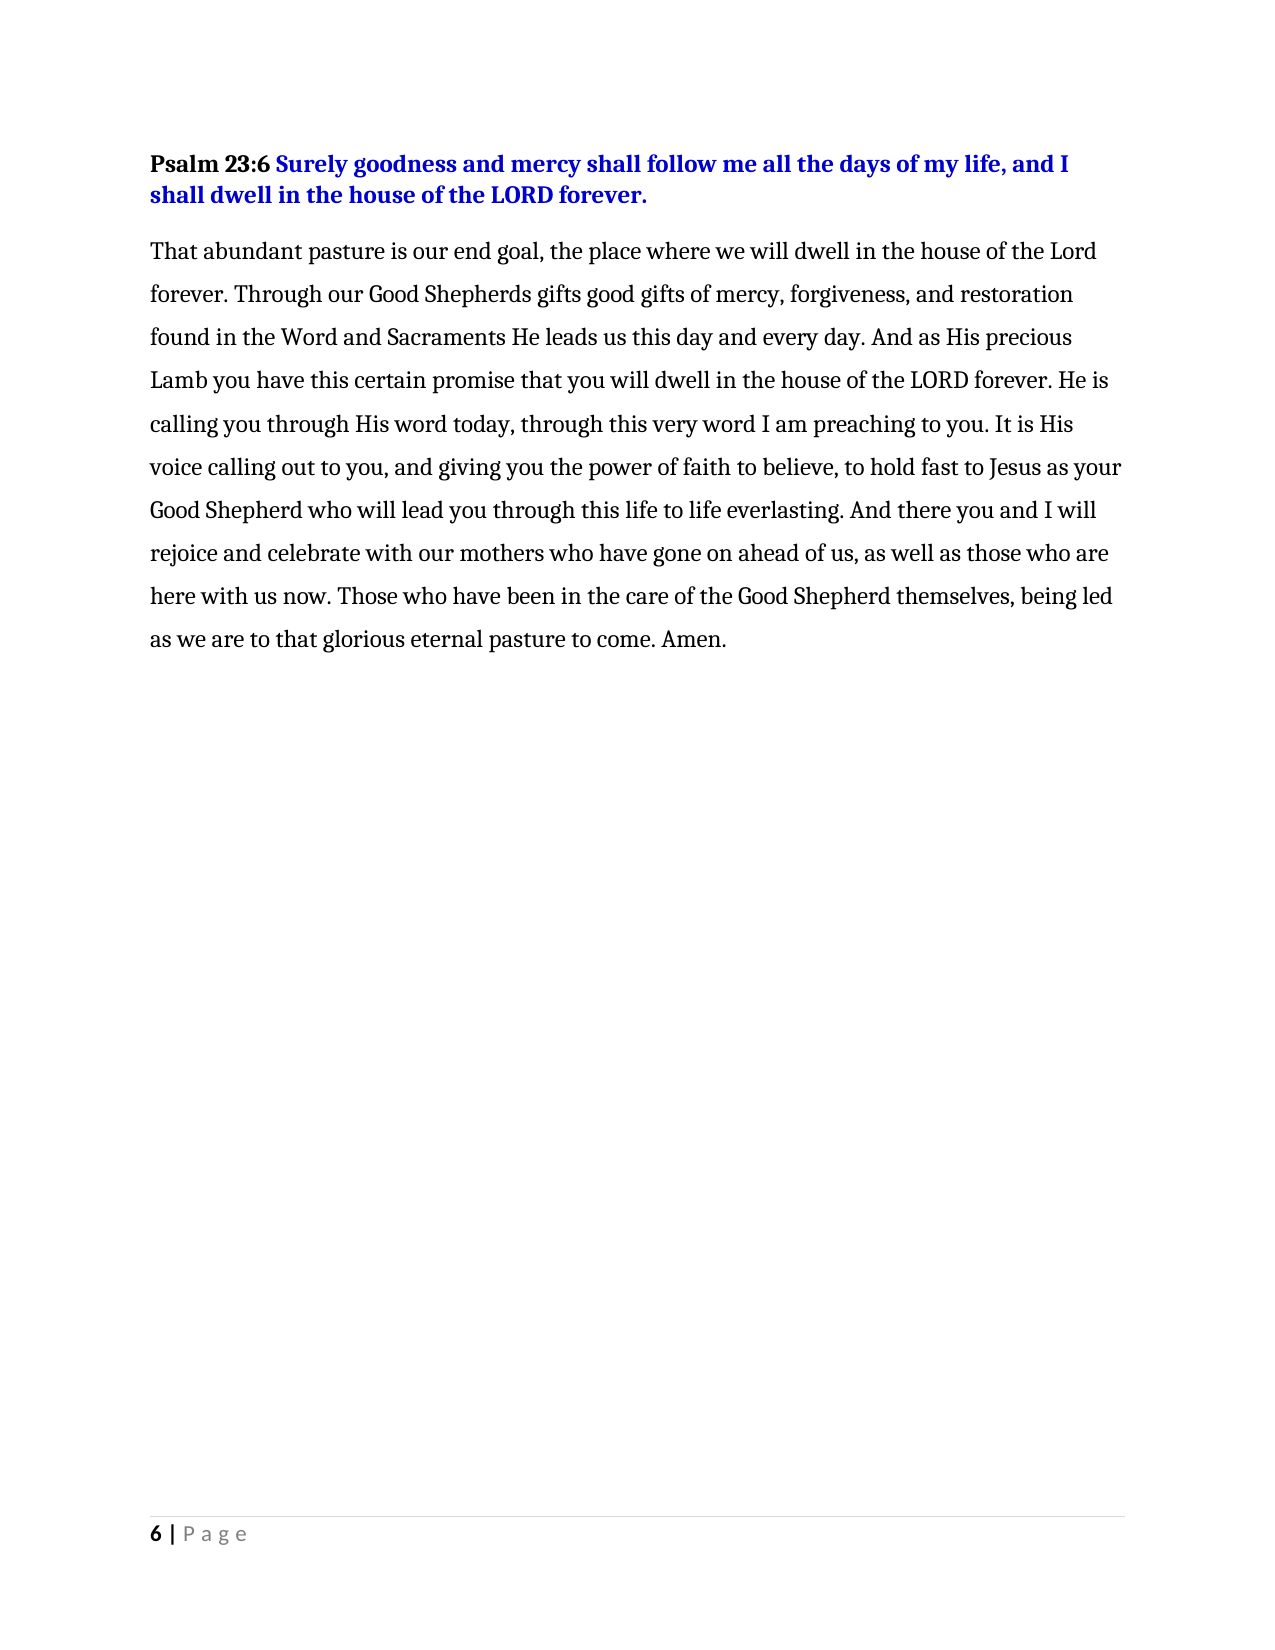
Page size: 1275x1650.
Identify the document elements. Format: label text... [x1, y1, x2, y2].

text That abundant pasture is our end goal, the place where we will dwell in the house of the Lord forever. Through our Good Shepherds gifts good gifts of mercy, forgiveness, and restoration found in the Word and Sacraments He leads us this day and every day. And as His precious Lamb you have this certain promise that you will dwell in the house of the LORD forever. He is calling you through His word today, through this very word I am preaching to you. It is His voice calling out to you, and giving you the power of faith to believe, to hold fast to Jesus as your Good Shepherd who will lead you through this life to life everlasting. And there you and I will rejoice and celebrate with our mothers who have gone on ahead of us, as well as those who are here with us now. Those who have been in the care of the Good Shepherd themselves, being led as we are to that glorious eternal pasture to come. Amen. [150, 237, 1125, 654]
text Psalm 23:6 Surely goodness and mercy shall follow me all the days of my life, and I shall dwell in the house of the LORD forever. [150, 150, 1125, 210]
